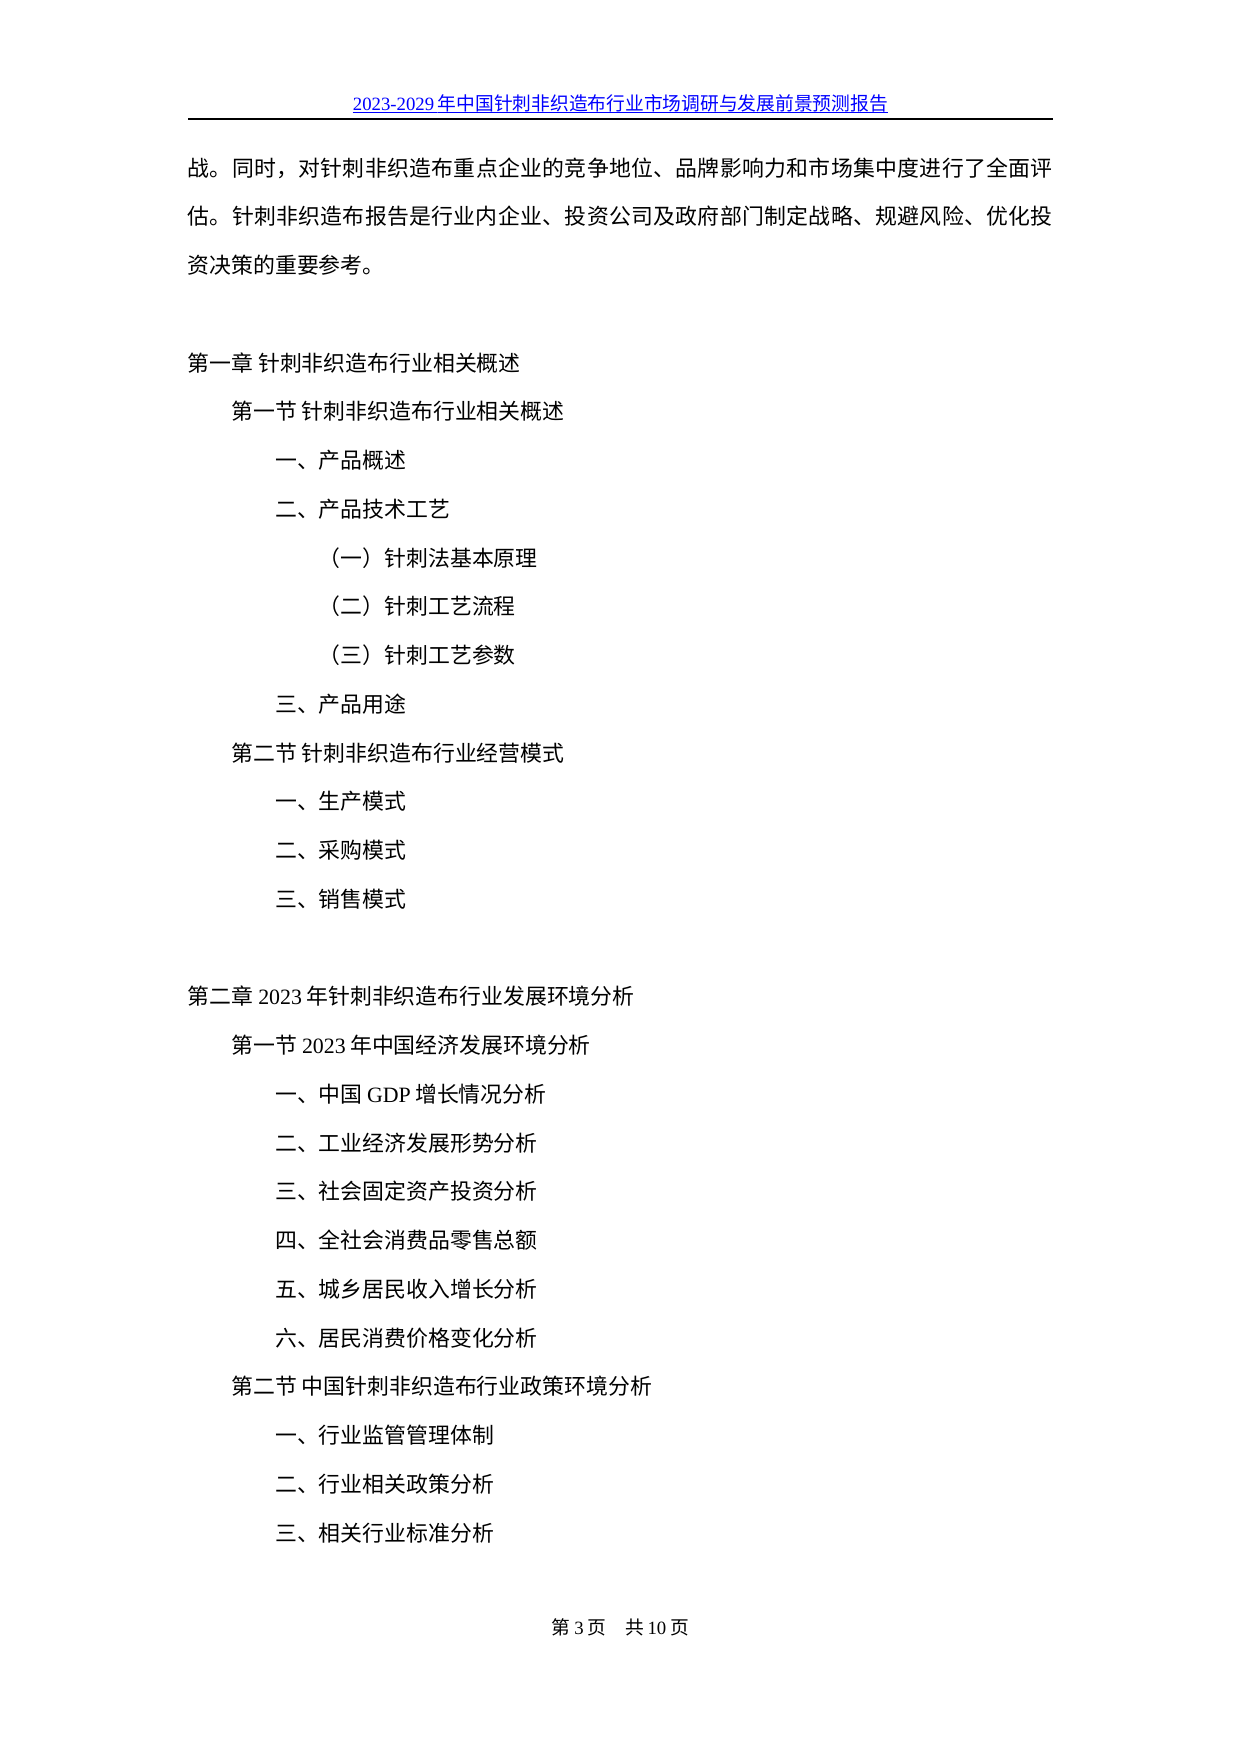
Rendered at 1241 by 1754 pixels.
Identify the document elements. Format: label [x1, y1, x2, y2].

text [187, 150, 1053, 1548]
